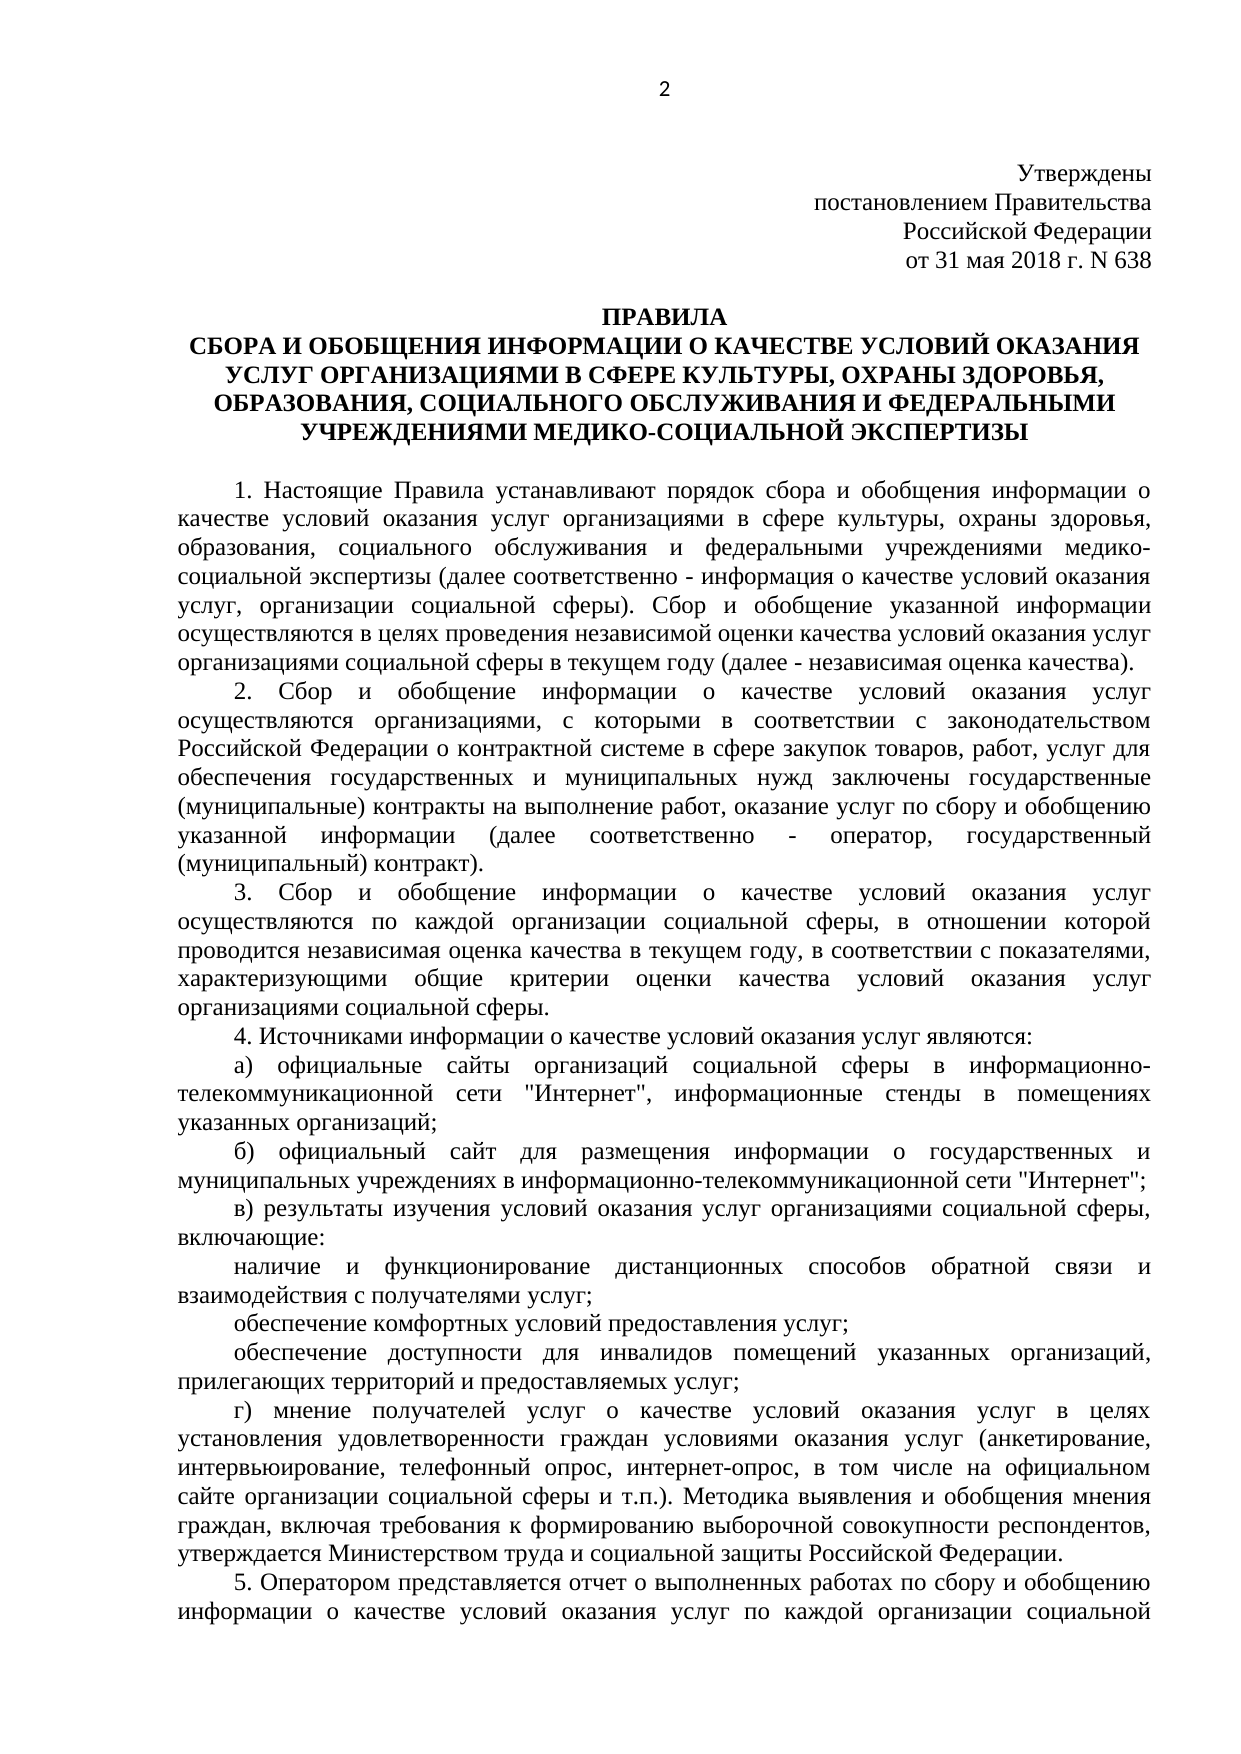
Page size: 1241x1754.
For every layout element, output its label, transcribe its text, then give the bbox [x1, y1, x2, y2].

text от 31 мая 2018 г. N 638 [177, 245, 1152, 273]
title УЧРЕЖДЕНИЯМИ МЕДИКО-СОЦИАЛЬНОЙ ЭКСПЕРТИЗЫ [177, 417, 1152, 446]
text Утверждены [177, 158, 1152, 187]
text а) официальные сайты организаций социальной сферы в информационно-телекоммуникационной сети "Интернет", информационные стенды в помещениях указанных организаций; [177, 1050, 1152, 1136]
text постановлением Правительства [177, 187, 1152, 216]
text в) результаты изучения условий оказания услуг организациями социальной сферы, включающие: [177, 1193, 1152, 1251]
text 2. Сбор и обобщение информации о качестве условий оказания услуг осуществляются организациями, с которыми в соответствии с законодательством Российской Федерации о контрактной системе в сфере закупок товаров, работ, услуг для обеспечения государственных и муниципальных нужд заключены государственные (муниципальные) контракты на выполнение работ, оказание услуг по сбору и обобщению указанной информации (далее соответственно - оператор, государственный (муниципальный) контракт). [177, 676, 1152, 877]
text 4. Источниками информации о качестве условий оказания услуг являются: [177, 1021, 1152, 1050]
text 1. Настоящие Правила устанавливают порядок сбора и обобщения информации о качестве условий оказания услуг организациями в сфере культуры, охраны здоровья, образования, социального обслуживания и федеральными учреждениями медико-социальной экспертизы (далее соответственно - информация о качестве условий оказания услуг, организации социальной сферы). Сбор и обобщение указанной информации осуществляются в целях проведения независимой оценки качества условий оказания услуг организациями социальной сферы в текущем году (далее - независимая оценка качества). [177, 475, 1152, 676]
text наличие и функционирование дистанционных способов обратной связи и взаимодействия с получателями услуг; [177, 1251, 1152, 1308]
text Российской Федерации [177, 216, 1152, 245]
title ОБРАЗОВАНИЯ, СОЦИАЛЬНОГО ОБСЛУЖИВАНИЯ И ФЕДЕРАЛЬНЫМИ [177, 388, 1152, 417]
text б) официальный сайт для размещения информации о государственных и муниципальных учреждениях в информационно-телекоммуникационной сети "Интернет"; [177, 1136, 1152, 1193]
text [177, 1567, 1152, 1625]
text обеспечение комфортных условий предоставления услуг; [177, 1308, 1152, 1337]
title УСЛУГ ОРГАНИЗАЦИЯМИ В СФЕРЕ КУЛЬТУРЫ, ОХРАНЫ ЗДОРОВЬЯ, [177, 360, 1152, 388]
text обеспечение доступности для инвалидов помещений указанных организаций, прилегающих территорий и предоставляемых услуг; [177, 1337, 1152, 1395]
text г) мнение получателей услуг о качестве условий оказания услуг в целях установления удовлетворенности граждан условиями оказания услуг (анкетирование, интервьюирование, телефонный опрос, интернет-опрос, в том числе на официальном сайте организации социальной сферы и т.п.). Методика выявления и обобщения мнения граждан, включая требования к формированию выборочной совокупности респондентов, утверждается Министерством труда и социальной защиты Российской Федерации. [177, 1395, 1152, 1567]
title СБОРА И ОБОБЩЕНИЯ ИНФОРМАЦИИ О КАЧЕСТВЕ УСЛОВИЙ ОКАЗАНИЯ [177, 331, 1152, 360]
title ПРАВИЛА [177, 302, 1152, 331]
text 3. Сбор и обобщение информации о качестве условий оказания услуг осуществляются по каждой организации социальной сферы, в отношении которой проводится независимая оценка качества в текущем году, в соответствии с показателями, характеризующими общие критерии оценки качества условий оказания услуг организациями социальной сферы. [177, 877, 1152, 1021]
